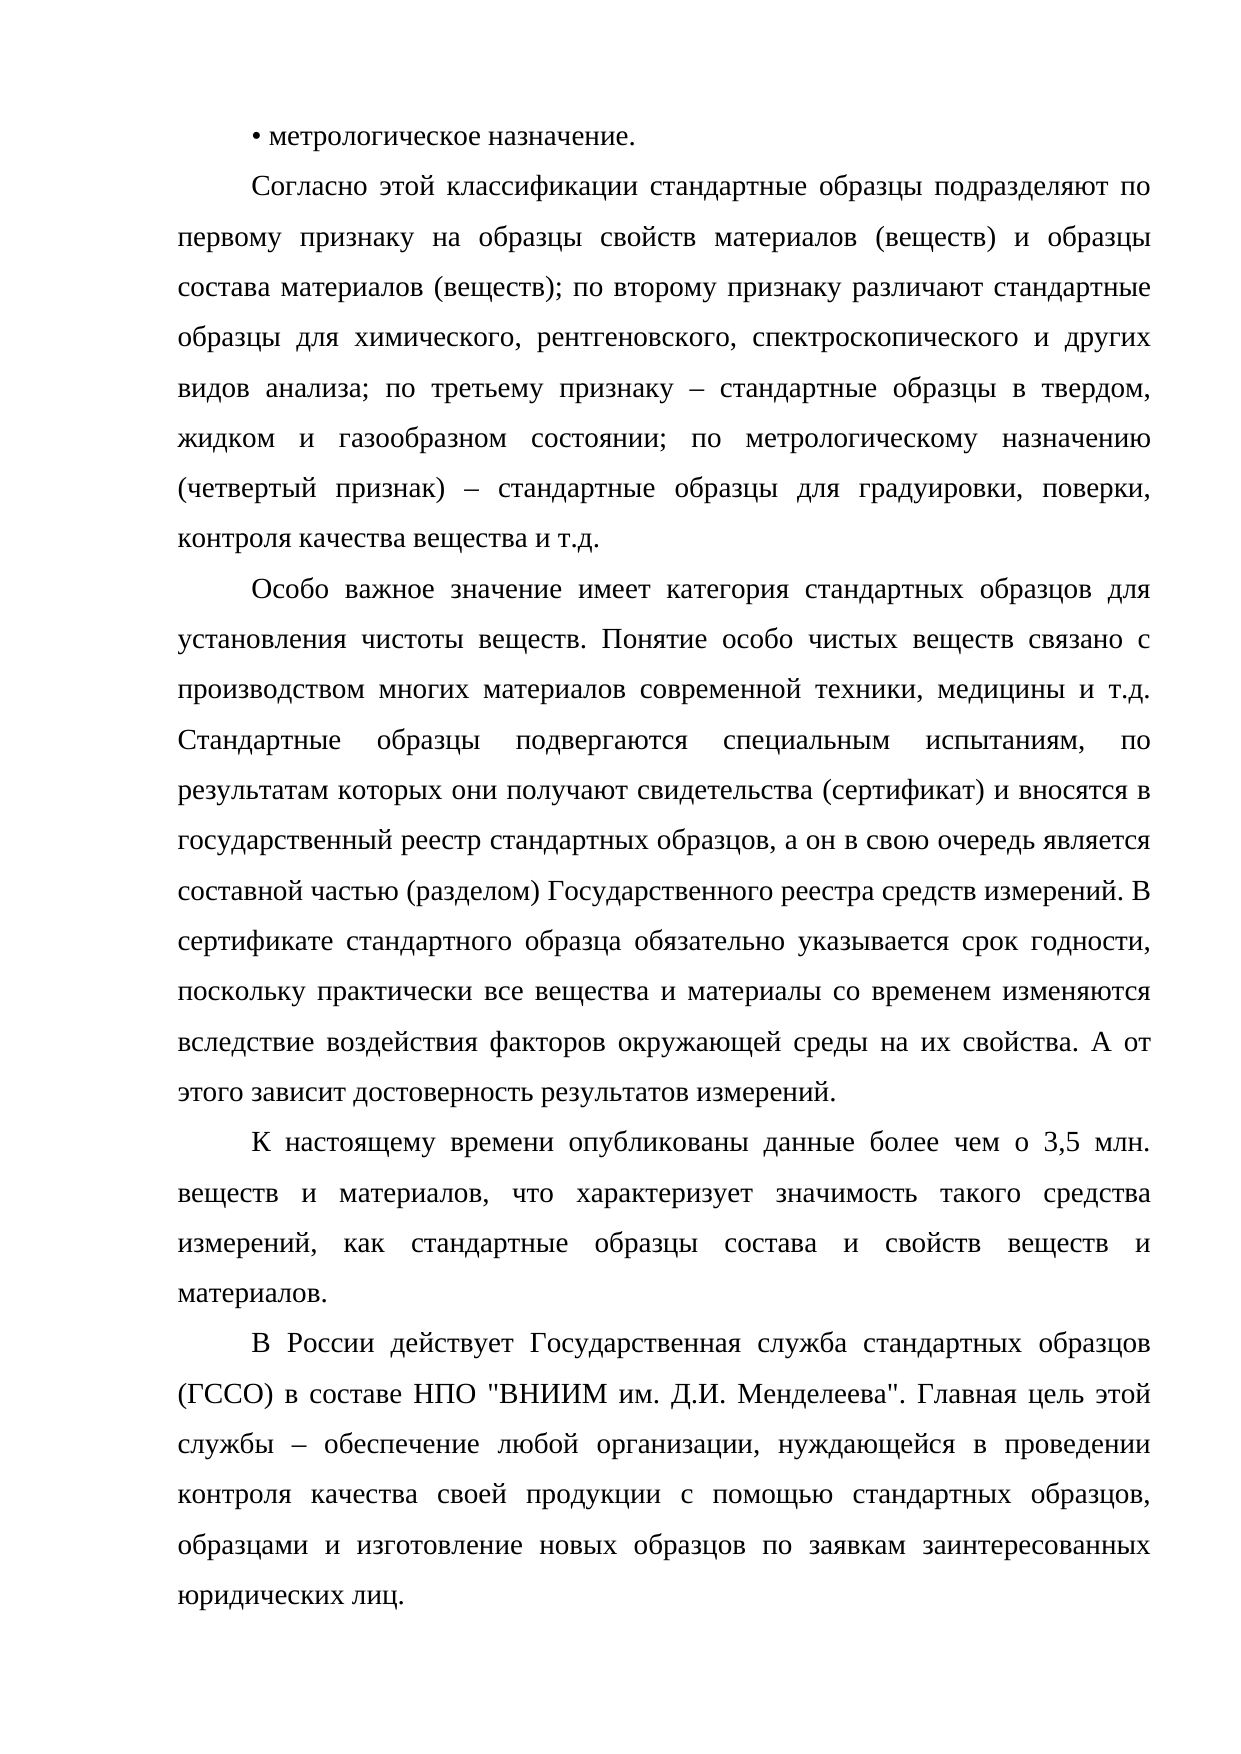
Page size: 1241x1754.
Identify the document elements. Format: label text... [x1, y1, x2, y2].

text Согласно этой классификации стандартные образцы подразделяют по первому признаку на образцы свойств материалов (веществ) и образцы состава материалов (веществ); по второму признаку различают стандартные образцы для химического, рентгеновского, спектроскопического и других видов анализа; по третьему признаку – стандартные образцы в твердом, жидком и газообразном состоянии; по метрологическому назначению (четвертый признак) – стандартные образцы для градуировки, поверки, контроля качества вещества и т.д. [177, 168, 1152, 554]
text Особо важное значение имеет категория стандартных образцов для установления чистоты веществ. Понятие особо чистых веществ связано с производством многих материалов современной техники, медицины и т.д. Стандартные образцы подвергаются специальным испытаниям, по результатам которых они получают свидетельства (сертификат) и вносятся в государственный реестр стандартных образцов, а он в свою очередь является составной частью (разделом) Государственного реестра средств измерений. В сертификате стандартного образца обязательно указывается срок годности, поскольку практически все вещества и материалы со временем изменяются вследствие воздействия факторов окружающей среды на их свойства. А от этого зависит достоверность результатов измерений. [177, 571, 1152, 1108]
text В России действует Государственная служба стандартных образцов (ГССО) в составе НПО "ВНИИМ им. Д.И. Менделеева". Главная цель этой службы – обеспечение любой организации, нуждающейся в проведении контроля качества своей продукции с помощью стандартных образцов, образцами и изготовление новых образцов по заявкам заинтересованных юридических лиц. [177, 1326, 1152, 1611]
text К настоящему времени опубликованы данные более чем о 3,5 млн. веществ и материалов, что характеризует значимость такого средства измерений, как стандартные образцы состава и свойств веществ и материалов. [177, 1124, 1152, 1309]
text • метрологическое назначение. [177, 118, 1152, 152]
